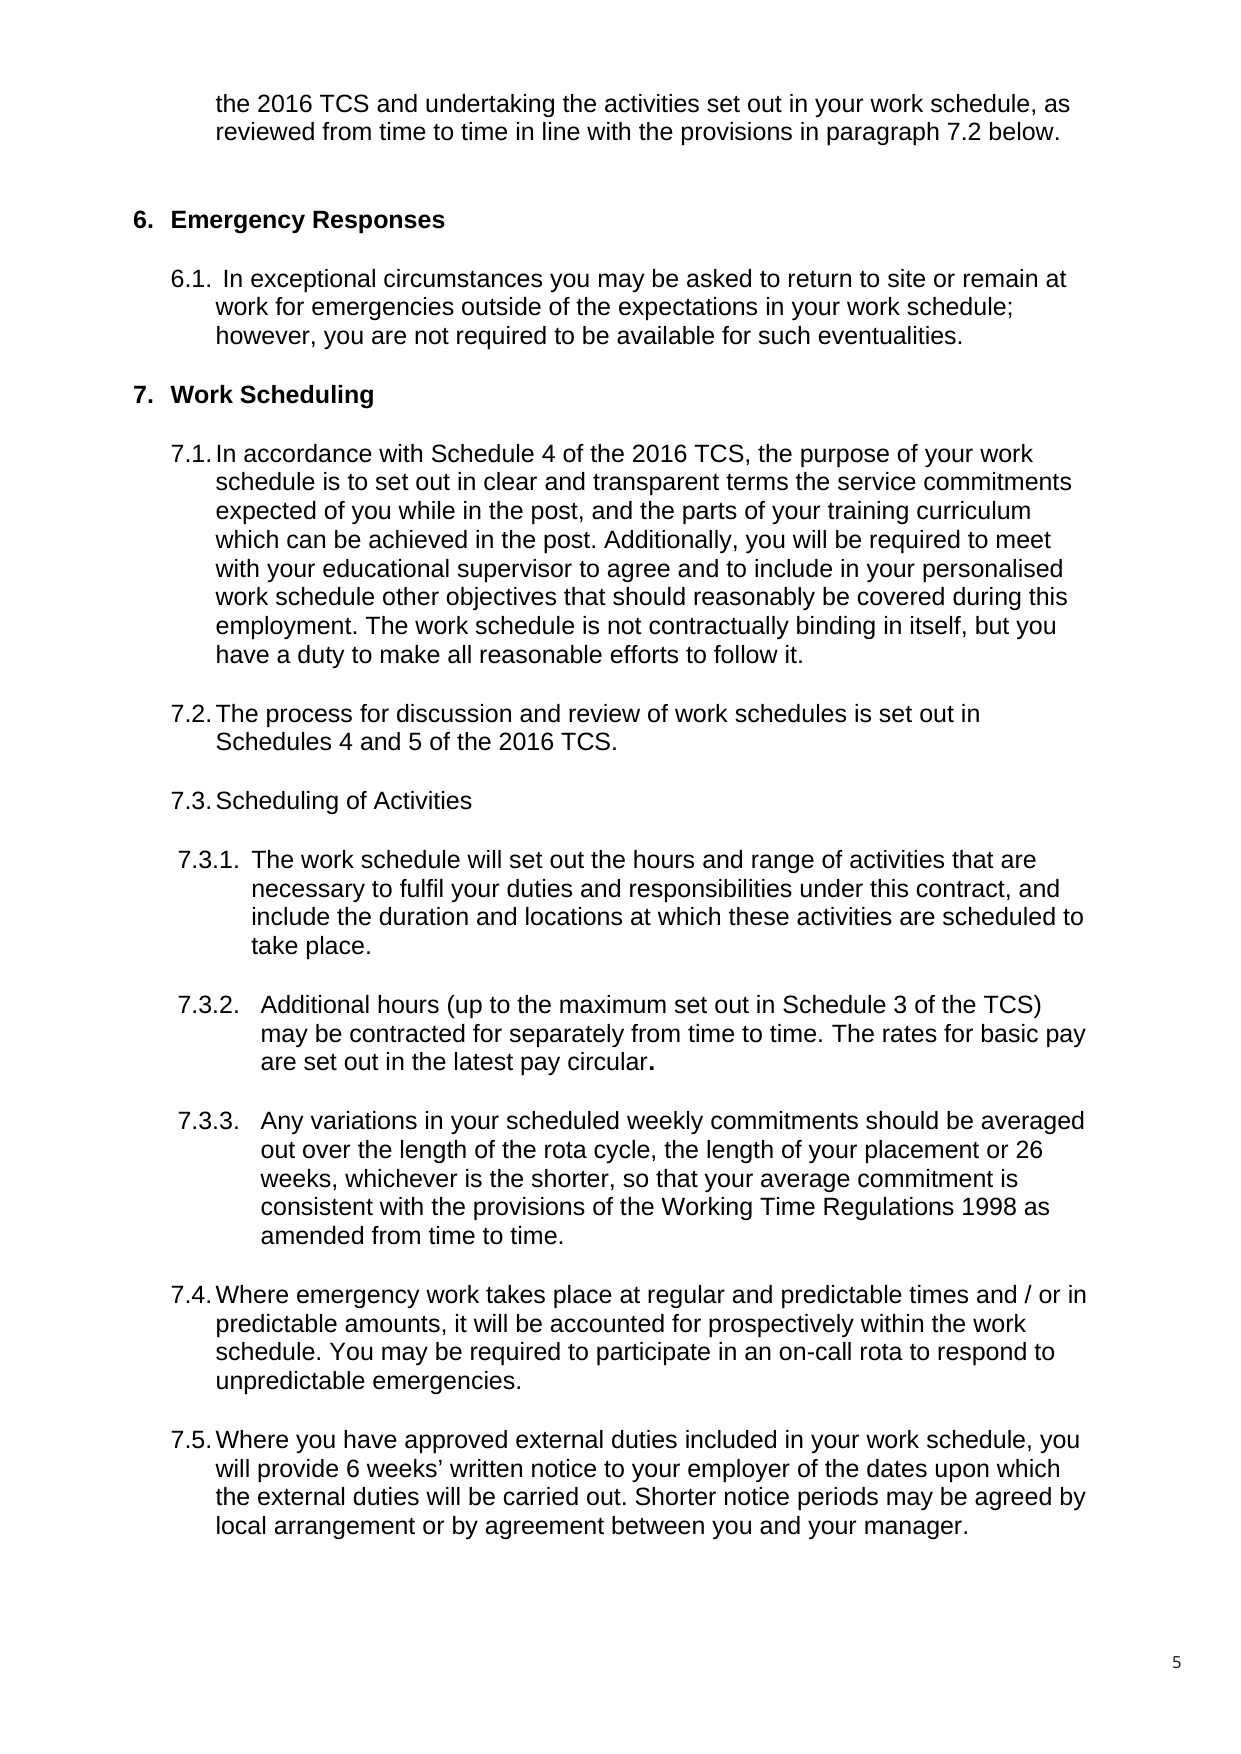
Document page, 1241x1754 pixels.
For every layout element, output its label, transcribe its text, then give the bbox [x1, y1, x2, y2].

list In accordance with Schedule 4 of the 2016 TCS, the purpose of your work schedule is to set out in clear and transparent terms the service commitments expected of you while in the post, and the parts of your training curriculum which can be achieved in the post. Additionally, you will be required to meet with your educational supervisor to agree and to include in your personalised work schedule other objectives that should reasonably be covered during this employment. The work schedule is not contractually binding in itself, but you have a duty to make all reasonable efforts to follow it. [170, 439, 1093, 669]
list In exceptional circumstances you may be asked to return to site or remain at work for emergencies outside of the expectations in your work schedule; however, you are not required to be available for such eventualities. [170, 264, 1093, 350]
list Where emergency work takes place at regular and predictable times and / or in predictable amounts, it will be accounted for prospectively within the work schedule. You may be required to participate in an on-call rota to respond to unpredictable emergencies. [170, 1280, 1093, 1395]
list The work schedule will set out the hours and range of activities that are necessary to fulfil your duties and responsibilities under this contract, and include the duration and locations at which these activities are scheduled to take place. [177, 845, 1093, 960]
list Scheduling of Activities [170, 786, 1093, 815]
list Emergency Responses [133, 205, 1093, 234]
list Where you have approved external duties included in your work schedule, you will provide 6 weeks’ written notice to your employer of the dates upon which the external duties will be carried out. Shorter notice periods may be agreed by local arrangement or by agreement between you and your manager. [170, 1425, 1093, 1540]
list Work Scheduling [133, 380, 1093, 409]
list Additional hours (up to the maximum set out in Schedule 3 of the TCS) may be contracted for separately from time to time. The rates for basic pay are set out in the latest pay circular. [177, 990, 1093, 1076]
list Any variations in your scheduled weekly commitments should be averaged out over the length of the rota cycle, the length of your placement or 26 weeks, whichever is the shorter, so that your average commitment is consistent with the provisions of the Working Time Regulations 1998 as amended from time to time. [177, 1106, 1093, 1250]
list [170, 89, 1093, 175]
list The process for discussion and review of work schedules is set out in Schedules 4 and 5 of the 2016 TCS. [170, 699, 1093, 756]
